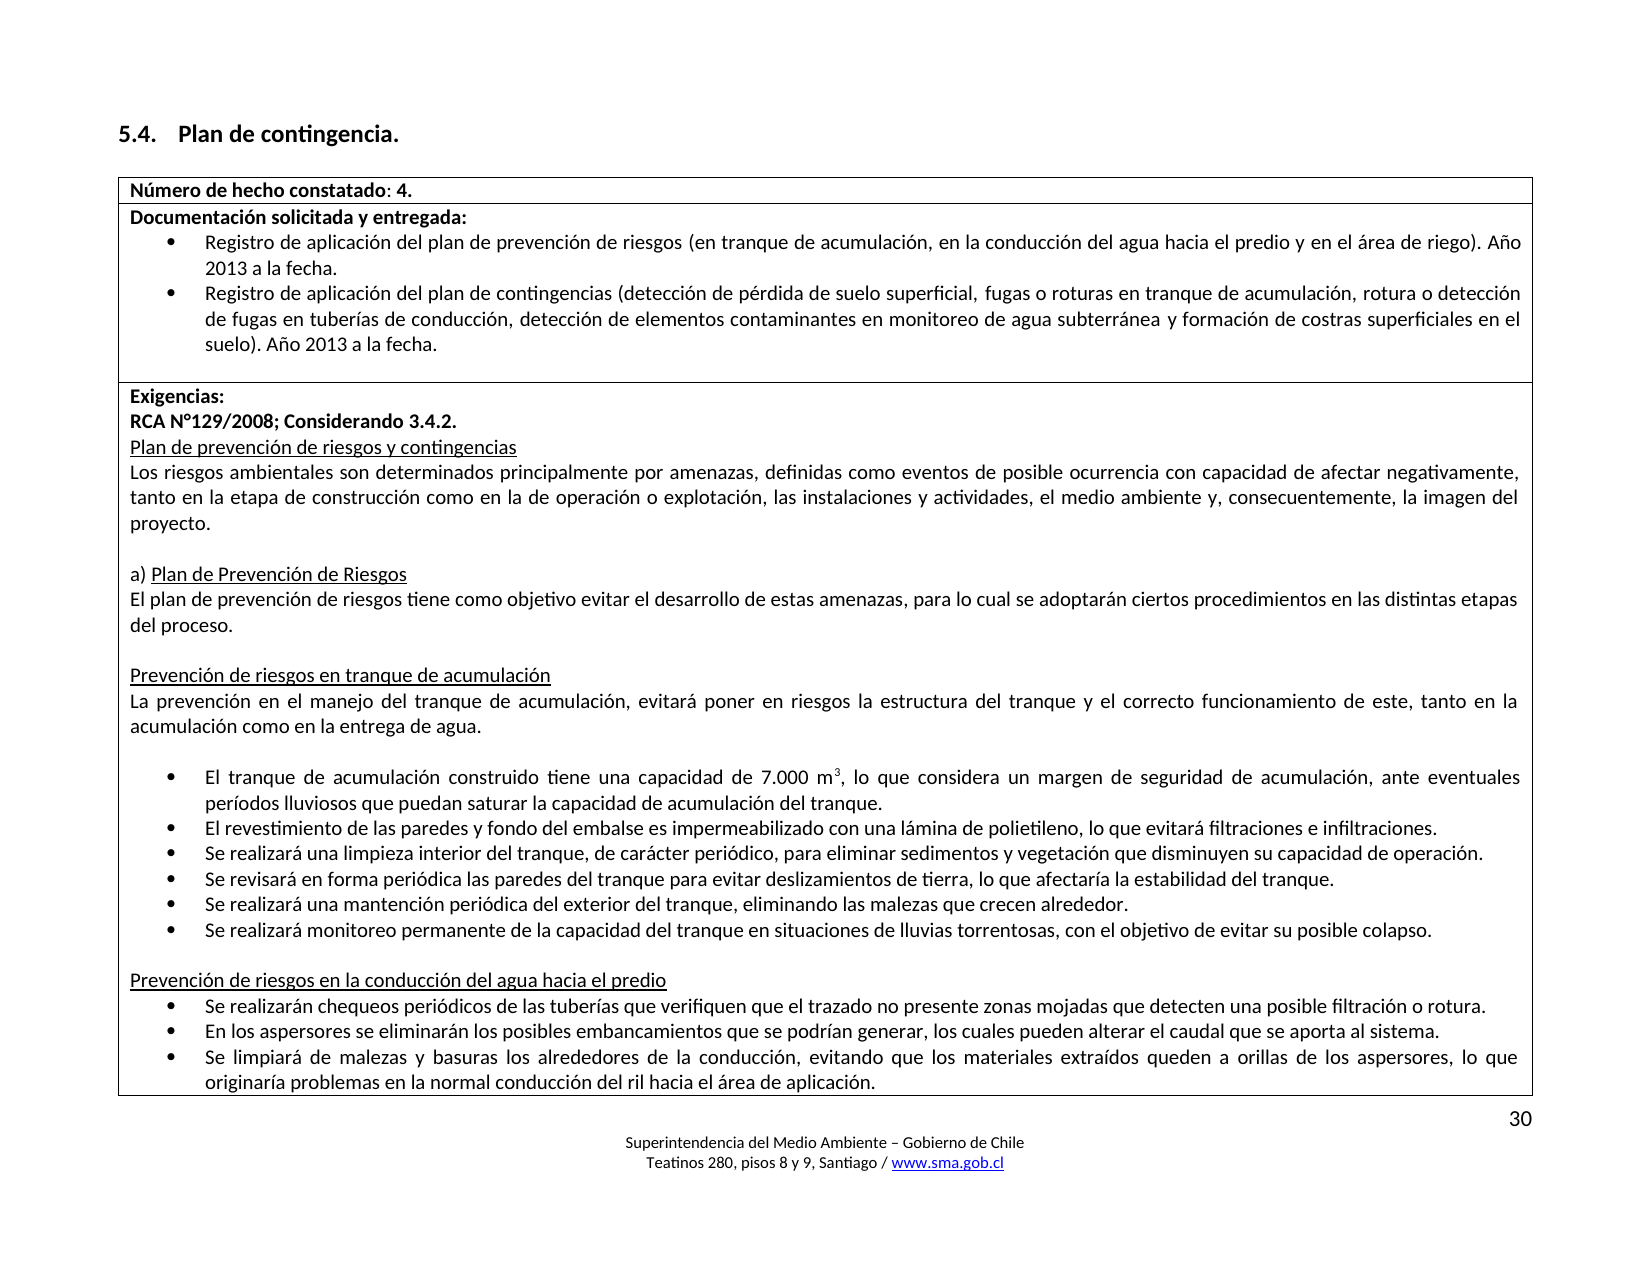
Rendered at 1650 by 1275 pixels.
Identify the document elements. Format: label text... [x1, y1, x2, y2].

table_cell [119, 383, 1532, 1095]
table_cell Documentación solicitada y entregada: Registro de aplicación del plan de prevención de riesgos (en tranque de acumulación, en la conducción del agua hacia el predio y en el área de riego). Año 2013 a la fecha. Registro de aplicación del plan de contingencias (detección de pérdida de suelo superficial, fugas o roturas en tranque de acumulación, rotura o detección de fugas en tuberías de conducción, detección de elementos contaminantes en monitoreo de agua subterránea y formación de costras superficiales en el suelo). Año 2013 a la fecha. [119, 204, 1532, 382]
table_header Número de hecho constatado: 4. [119, 178, 1532, 203]
subtitle Plan de contingencia. [118, 118, 1532, 149]
